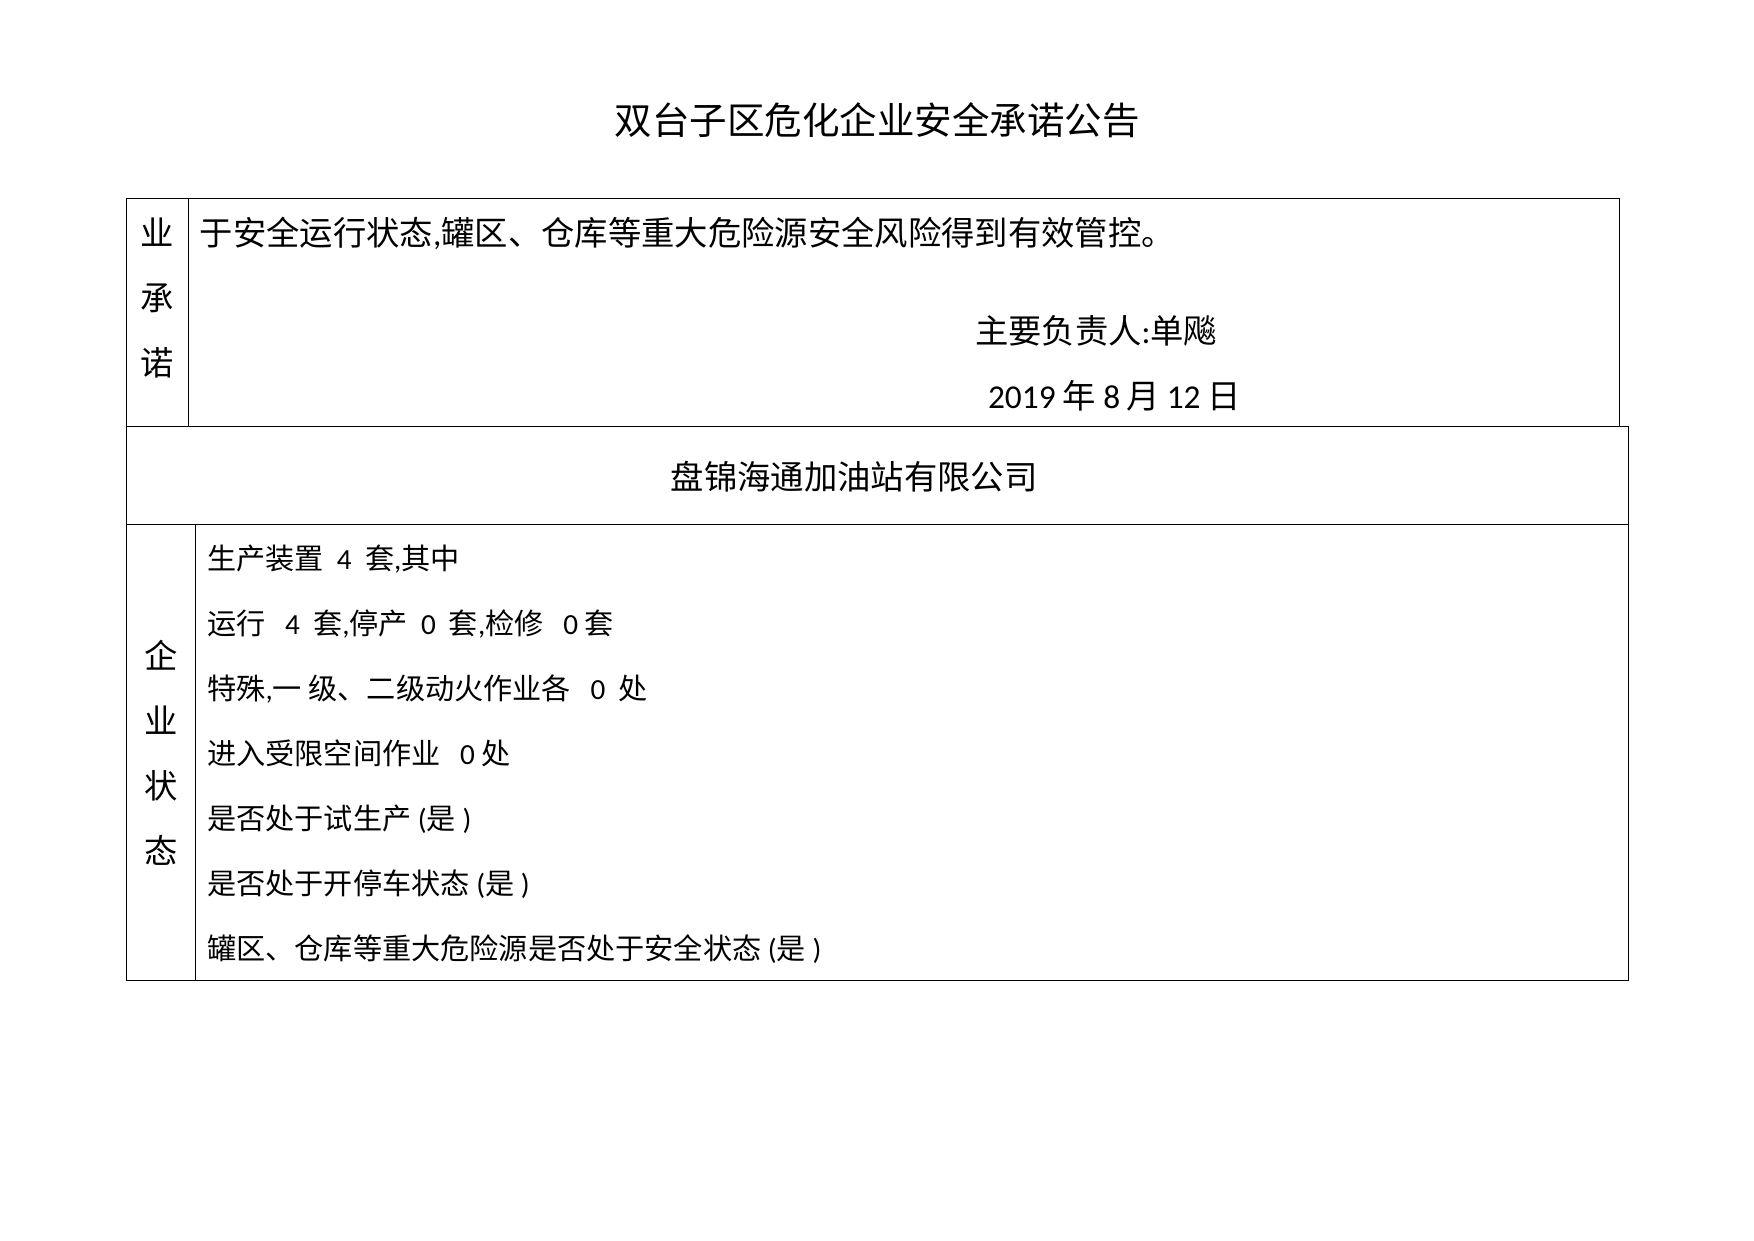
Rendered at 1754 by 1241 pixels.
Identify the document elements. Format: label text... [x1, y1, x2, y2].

table_cell 生产装置 4 套,其中 运行 4 套,停产 0 套,检修 0 套 特殊,一 级、二级动火作业各 0 处 进入受限空间作业 0 处 是否处于试生产 (是 ) 是否处于开停车状态 (是 ) 罐区、仓库等重大危险源是否处于安全状态 (是 ) [196, 525, 1628, 979]
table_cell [189, 199, 1619, 426]
table_cell 企业承诺 [127, 199, 188, 426]
table_cell 企业状态 [127, 525, 195, 979]
table_cell 盘锦海通加油站有限公司 [127, 427, 1628, 523]
